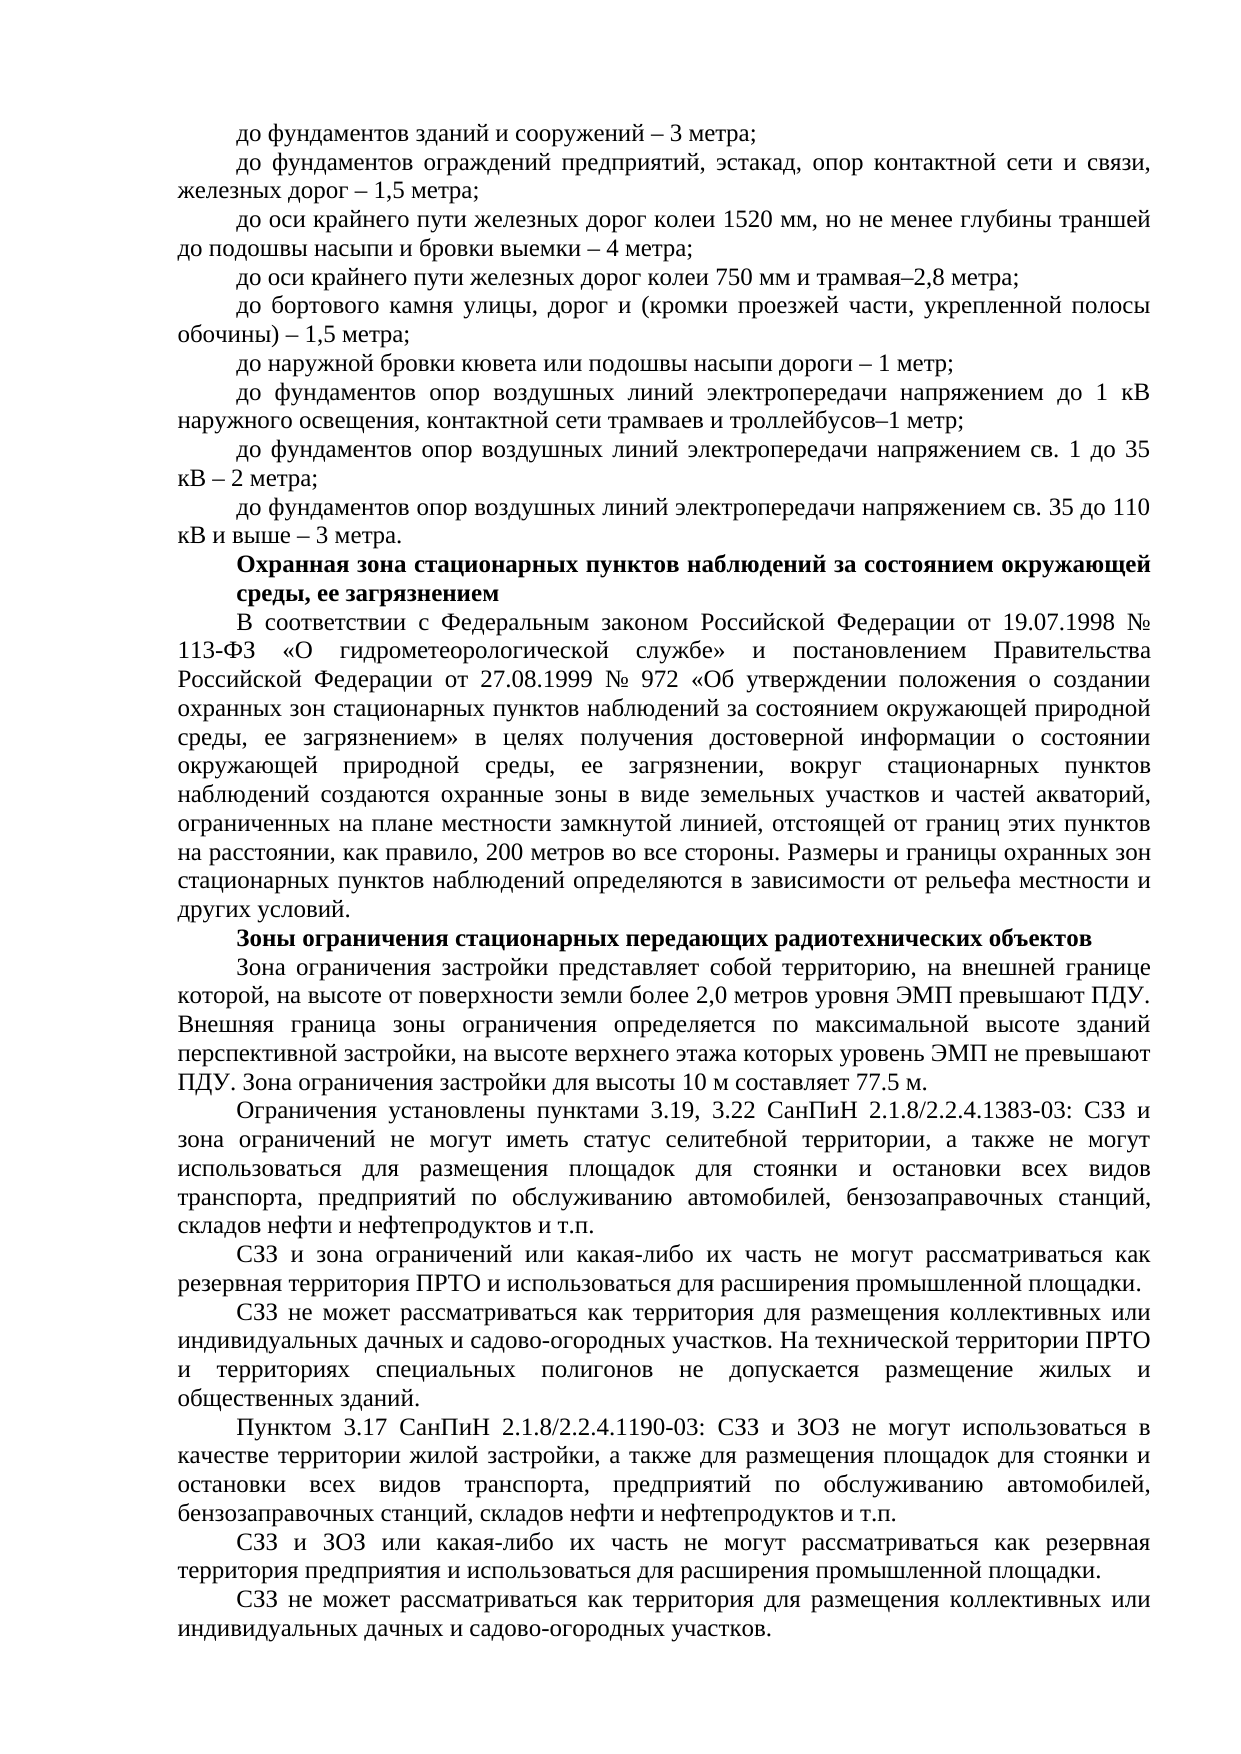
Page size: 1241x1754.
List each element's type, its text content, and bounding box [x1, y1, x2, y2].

text Зоны ограничения стационарных передающих радиотехнических объектов [236, 923, 1152, 952]
text до фундаментов зданий и сооружений – 3 метра; [177, 118, 1152, 147]
text СЗЗ и ЗОЗ или какая-либо их часть не могут рассматриваться как резервная территория предприятия и использоваться для расширения промышленной площадки. [177, 1527, 1152, 1584]
text до фундаментов опор воздушных линий электропередачи напряжением св. 35 до 110 кВ и выше – 3 метра. [177, 492, 1152, 549]
text Охранная зона стационарных пунктов наблюдений за состоянием окружающей среды, ее загрязнением [236, 549, 1152, 607]
text СЗЗ не может рассматриваться как территория для размещения коллективных или индивидуальных дачных и садово-огородных участков. На технической территории ПРТО и территориях специальных полигонов не допускается размещение жилых и общественных зданий. [177, 1297, 1152, 1412]
text до наружной бровки кювета или подошвы насыпи дороги – 1 метр; [177, 348, 1152, 377]
text СЗЗ не может рассматриваться как территория для размещения коллективных или индивидуальных дачных и садово-огородных участков. [177, 1584, 1152, 1642]
text до фундаментов опор воздушных линий электропередачи напряжением до 1 кВ наружного освещения, контактной сети трамваев и троллейбусов–1 метр; [177, 377, 1152, 434]
text до фундаментов опор воздушных линий электропередачи напряжением св. 1 до 35 кВ – 2 метра; [177, 434, 1152, 492]
text до фундаментов ограждений предприятий, эстакад, опор контактной сети и связи, железных дорог – 1,5 метра; [177, 147, 1152, 204]
text СЗЗ и зона ограничений или какая-либо их часть не могут рассматриваться как резервная территория ПРТО и использоваться для расширения промышленной площадки. [177, 1239, 1152, 1297]
text до оси крайнего пути железных дорог колеи 1520 мм, но не менее глубины траншей до подошвы насыпи и бровки выемки – 4 метра; [177, 204, 1152, 262]
text Ограничения установлены пунктами 3.19, 3.22 СанПиН 2.1.8/2.2.4.1383-03: СЗЗ и зона ограничений не могут иметь статус селитебной территории, а также не могут использоваться для размещения площадок для стоянки и остановки всех видов транспорта, предприятий по обслуживанию автомобилей, бензозаправочных станций, складов нефти и нефтепродуктов и т.п. [177, 1096, 1152, 1239]
text до бортового камня улицы, дорог и (кромки проезжей части, укрепленной полосы обочины) – 1,5 метра; [177, 291, 1152, 348]
text до оси крайнего пути железных дорог колеи 750 мм и трамвая–2,8 метра; [177, 262, 1152, 291]
text В соответствии с Федеральным законом Российской Федерации от 19.07.1998 № 113-ФЗ «О гидрометеорологической службе» и постановлением Правительства Российской Федерации от 27.08.1999 № 972 «Об утверждении положения о создании охранных зон стационарных пунктов наблюдений за состоянием окружающей природной среды, ее загрязнением» в целях получения достоверной информации о состоянии окружающей природной среды, ее загрязнении, вокруг стационарных пунктов наблюдений создаются охранные зоны в виде земельных участков и частей акваторий, ограниченных на плане местности замкнутой линией, отстоящей от границ этих пунктов на расстоянии, как правило, 200 метров во все стороны. Размеры и границы охранных зон стационарных пунктов наблюдений определяются в зависимости от рельефа местности и других условий. [177, 607, 1152, 923]
text Зона ограничения застройки представляет собой территорию, на внешней границе которой, на высоте от поверхности земли более 2,0 метров уровня ЭМП превышают ПДУ. Внешняя граница зоны ограничения определяется по максимальной высоте зданий перспективной застройки, на высоте верхнего этажа которых уровень ЭМП не превышают ПДУ. Зона ограничения застройки для высоты 10 м составляет 77.5 м. [177, 952, 1152, 1096]
text Пунктом 3.17 СанПиН 2.1.8/2.2.4.1190-03: СЗЗ и ЗОЗ не могут использоваться в качестве территории жилой застройки, а также для размещения площадок для стоянки и остановки всех видов транспорта, предприятий по обслуживанию автомобилей, бензозаправочных станций, складов нефти и нефтепродуктов и т.п. [177, 1412, 1152, 1527]
